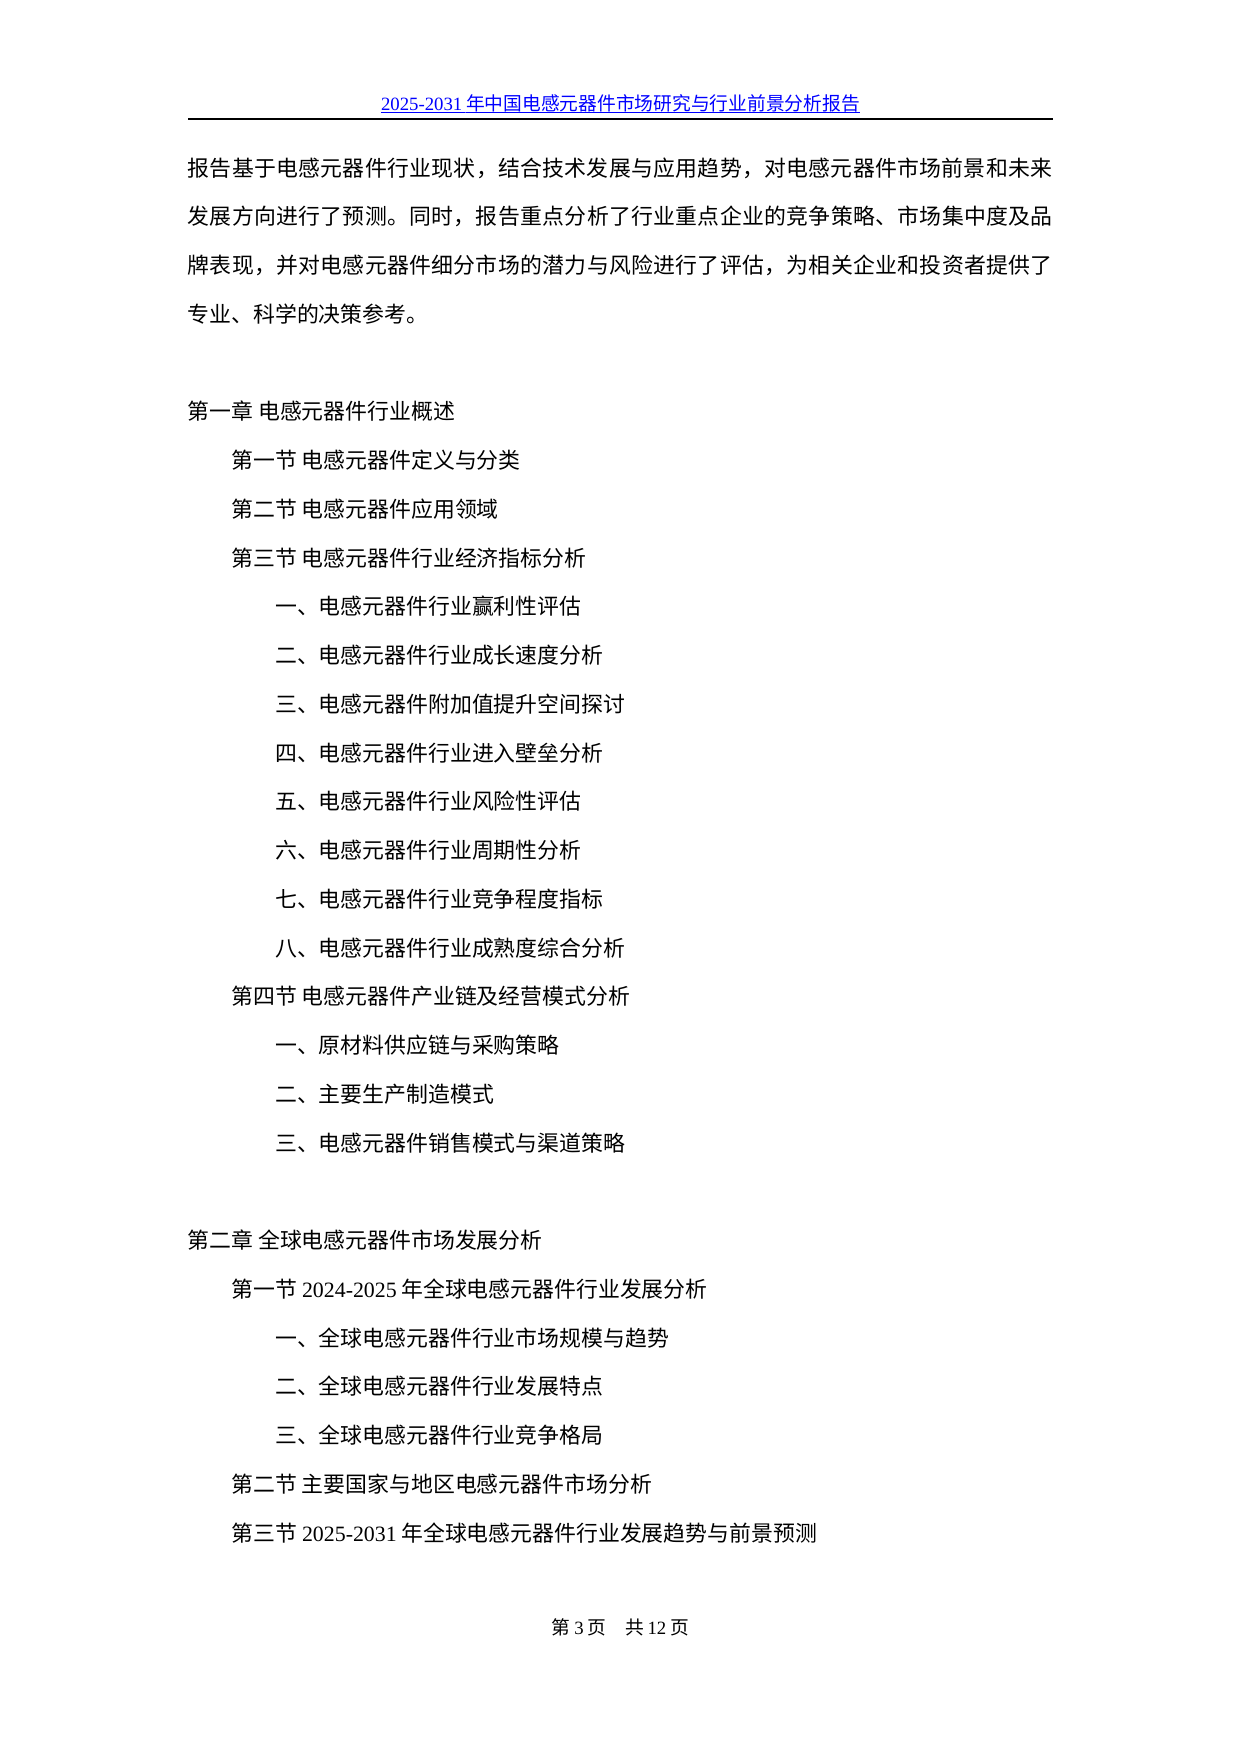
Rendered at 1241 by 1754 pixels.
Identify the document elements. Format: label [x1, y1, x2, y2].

text [187, 150, 1053, 1548]
